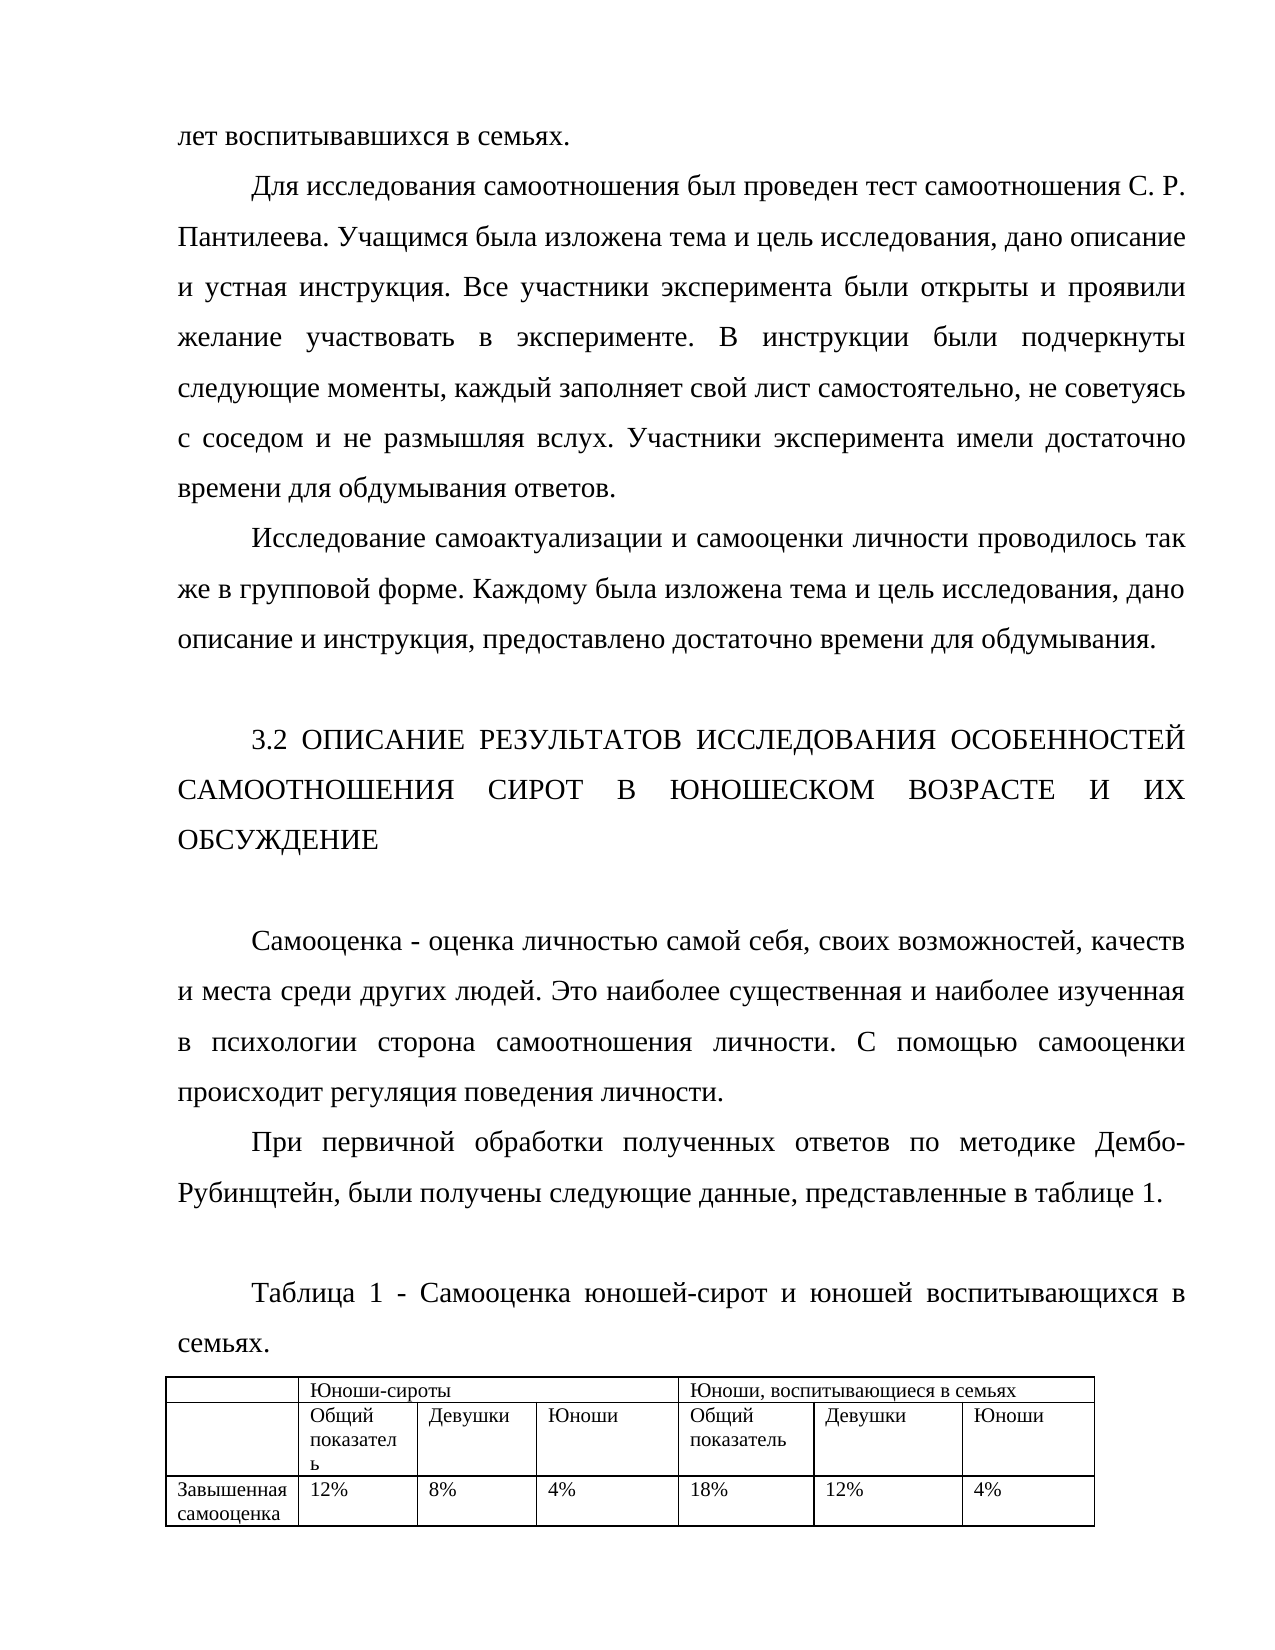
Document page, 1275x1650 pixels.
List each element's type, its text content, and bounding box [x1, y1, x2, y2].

table_cell 4% [963, 1477, 1094, 1525]
table_header Юноши-сироты [299, 1378, 678, 1402]
text При первичной обработки полученных ответов по методике Дембо-Рубинщтейн, были получены следующие данные, представленные в таблице 1. [177, 1124, 1186, 1208]
table_cell 12% [815, 1477, 962, 1525]
table_cell 18% [679, 1477, 813, 1525]
table_cell [167, 1403, 298, 1475]
table_header [167, 1378, 298, 1402]
table_cell Общий показатель [299, 1403, 417, 1475]
text Самооценка - оценка личностью самой себя, своих возможностей, качеств и места среди других людей. Это наиболее существенная и наиболее изученная в психологии сторона самоотношения личности. С помощью самооценки происходит регуляция поведения личности. [177, 923, 1186, 1108]
text Таблица 1 - Самооценка юношей-сирот и юношей воспитывающихся в семьях. [177, 1275, 1186, 1359]
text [177, 118, 1186, 152]
table_cell 8% [418, 1477, 536, 1525]
table_cell 4% [537, 1477, 678, 1525]
table_cell Юноши [963, 1403, 1094, 1475]
text Исследование самоактуализации и самооценки личности проводилось так же в групповой форме. Каждому была изложена тема и цель исследования, дано описание и инструкция, предоставлено достаточно времени для обдумывания. [177, 521, 1186, 655]
text Для исследования самоотношения был проведен тест самоотношения С. Р. Пантилеева. Учащимся была изложена тема и цель исследования, дано описание и устная инструкция. Все участники эксперимента были открыты и проявили желание участвовать в эксперименте. В инструкции были подчеркнуты следующие моменты, каждый заполняет свой лист самостоятельно, не советуясь с соседом и не размышляя вслух. Участники эксперимента имели достаточно времени для обдумывания ответов. [177, 168, 1186, 504]
text 3.2 Описание результатов исследования особенностей самоотношения сирот в юношеском возрасте и их обсуждение [177, 722, 1186, 856]
table_cell Общий показатель [679, 1403, 813, 1475]
table_cell Девушки [418, 1403, 536, 1475]
table_cell Завышенная самооценка [167, 1477, 298, 1525]
table_cell Девушки [815, 1403, 962, 1475]
table_header Юноши, воспитывающиеся в семьях [679, 1378, 1094, 1402]
table_cell Юноши [537, 1403, 678, 1475]
table_cell 12% [299, 1477, 417, 1525]
